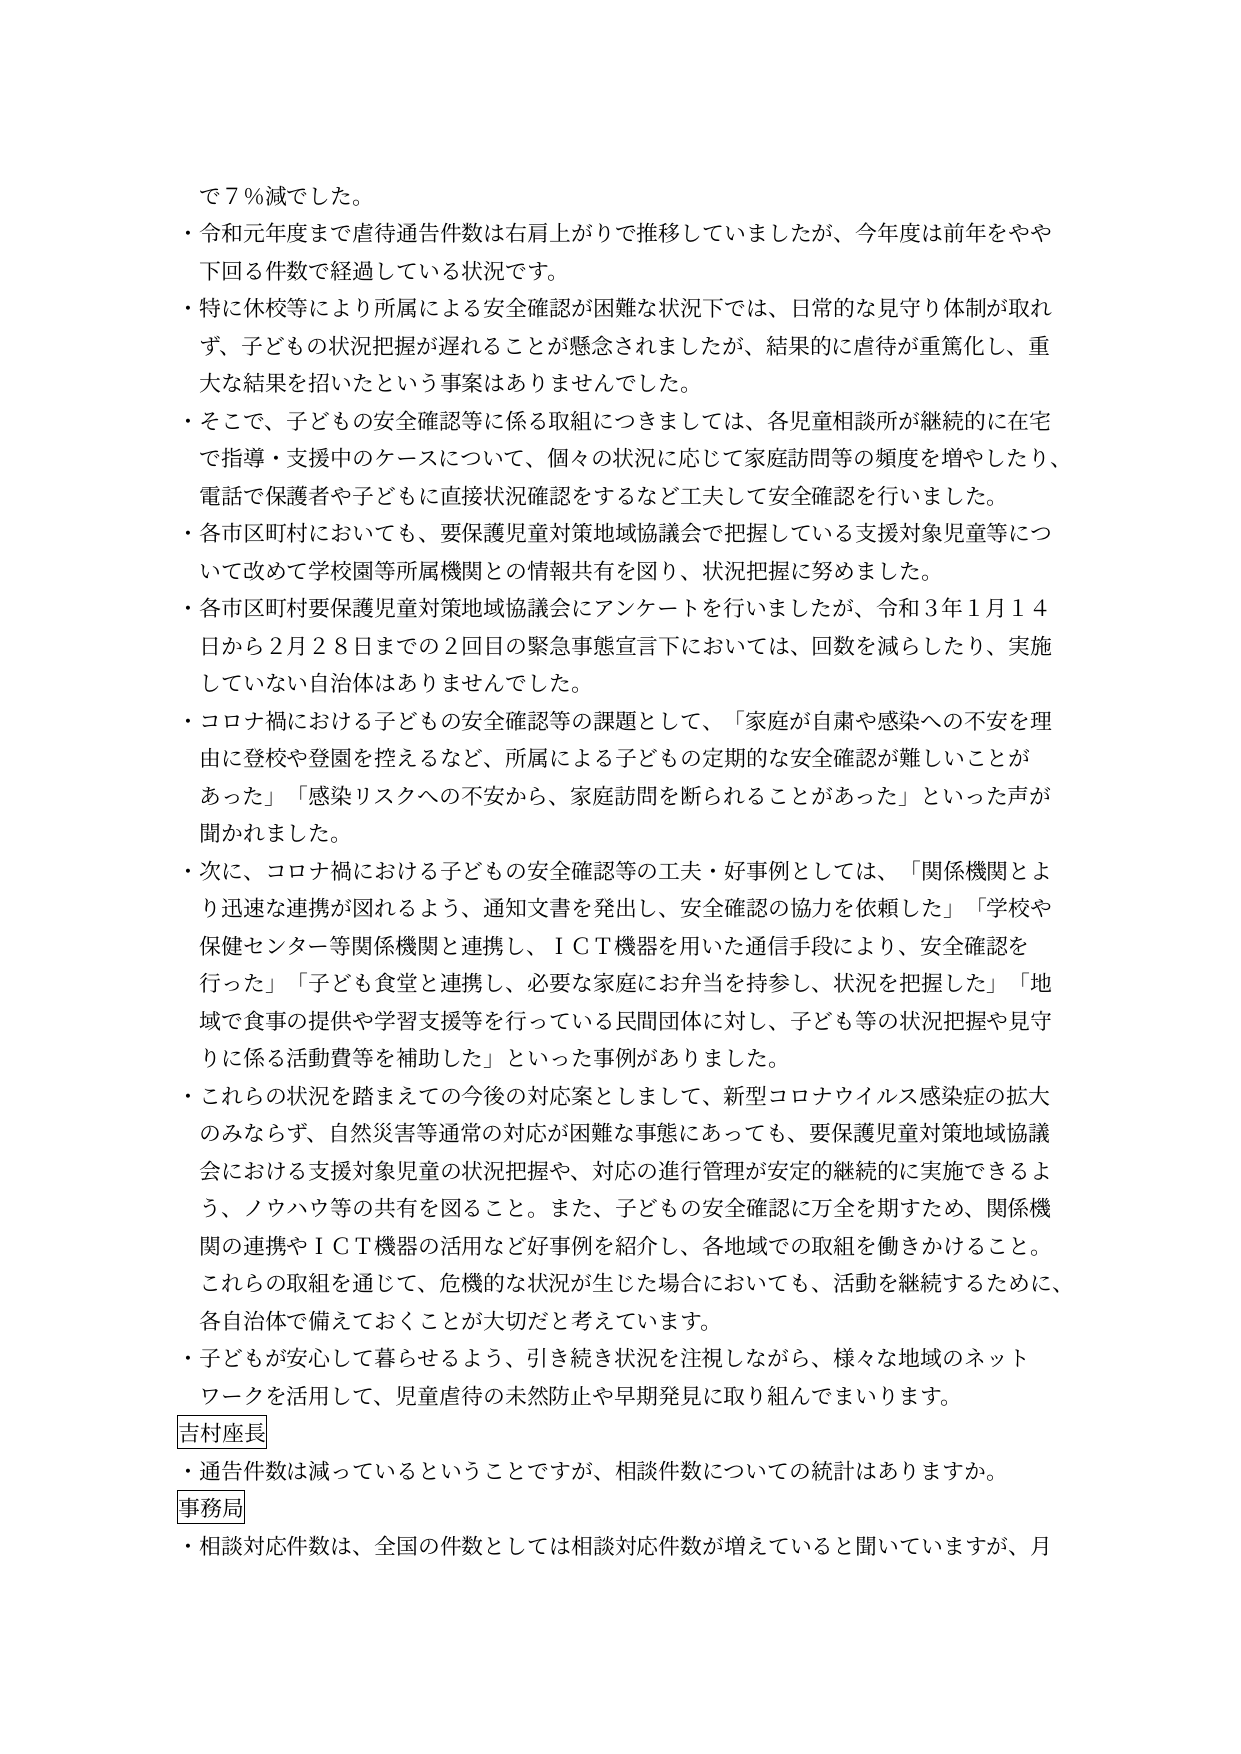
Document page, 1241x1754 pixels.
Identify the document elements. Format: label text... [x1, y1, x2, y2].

text ・コロナ禍における子どもの安全確認等の課題として、「家庭が自粛や感染への不安を理由に登校や登園を控えるなど、所属による子どもの定期的な安全確認が難しいことがあった」「感染リスクへの不安から、家庭訪問を断られることがあった」といった声が聞かれました。 [177, 701, 1063, 851]
text 事務局 [177, 1488, 1063, 1526]
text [177, 176, 1063, 213]
text ・次に、コロナ禍における子どもの安全確認等の工夫・好事例としては、「関係機関とより迅速な連携が図れるよう、通知文書を発出し、安全確認の協力を依頼した」「学校や保健センター等関係機関と連携し、ＩＣＴ機器を用いた通信手段により、安全確認を行った」「子ども食堂と連携し、必要な家庭にお弁当を持参し、状況を把握した」「地域で食事の提供や学習支援等を行っている民間団体に対し、子ども等の状況把握や見守りに係る活動費等を補助した」といった事例がありました。 [177, 851, 1063, 1076]
text ・各市区町村要保護児童対策地域協議会にアンケートを行いましたが、令和３年１月１４日から２月２８日までの２回目の緊急事態宣言下においては、回数を減らしたり、実施していない自治体はありませんでした。 [177, 588, 1063, 701]
text ・特に休校等により所属による安全確認が困難な状況下では、日常的な見守り体制が取れず、子どもの状況把握が遅れることが懸念されましたが、結果的に虐待が重篤化し、重大な結果を招いたという事案はありませんでした。 [177, 288, 1063, 401]
text ・通告件数は減っているということですが、相談件数についての統計はありますか。 [177, 1451, 1063, 1488]
text ・各市区町村においても、要保護児童対策地域協議会で把握している支援対象児童等について改めて学校園等所属機関との情報共有を図り、状況把握に努めました。 [177, 513, 1063, 588]
text ・子どもが安心して暮らせるよう、引き続き状況を注視しながら、様々な地域のネットワークを活用して、児童虐待の未然防止や早期発見に取り組んでまいります。 [177, 1338, 1063, 1413]
text ・令和元年度まで虐待通告件数は右肩上がりで推移していましたが、今年度は前年をやや下回る件数で経過している状況です。 [177, 213, 1063, 288]
text ・これらの状況を踏まえての今後の対応案としまして、新型コロナウイルス感染症の拡大のみならず、自然災害等通常の対応が困難な事態にあっても、要保護児童対策地域協議会における支援対象児童の状況把握や、対応の進行管理が安定的継続的に実施できるよう、ノウハウ等の共有を図ること。また、子どもの安全確認に万全を期すため、関係機関の連携やＩＣＴ機器の活用など好事例を紹介し、各地域での取組を働きかけること。これらの取組を通じて、危機的な状況が生じた場合においても、活動を継続するために、各自治体で備えておくことが大切だと考えています。 [177, 1076, 1063, 1338]
text 吉村座長 [177, 1413, 1063, 1451]
text ・そこで、子どもの安全確認等に係る取組につきましては、各児童相談所が継続的に在宅で指導・支援中のケースについて、個々の状況に応じて家庭訪問等の頻度を増やしたり、電話で保護者や子どもに直接状況確認をするなど工夫して安全確認を行いました。 [177, 401, 1063, 513]
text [177, 1526, 1063, 1563]
